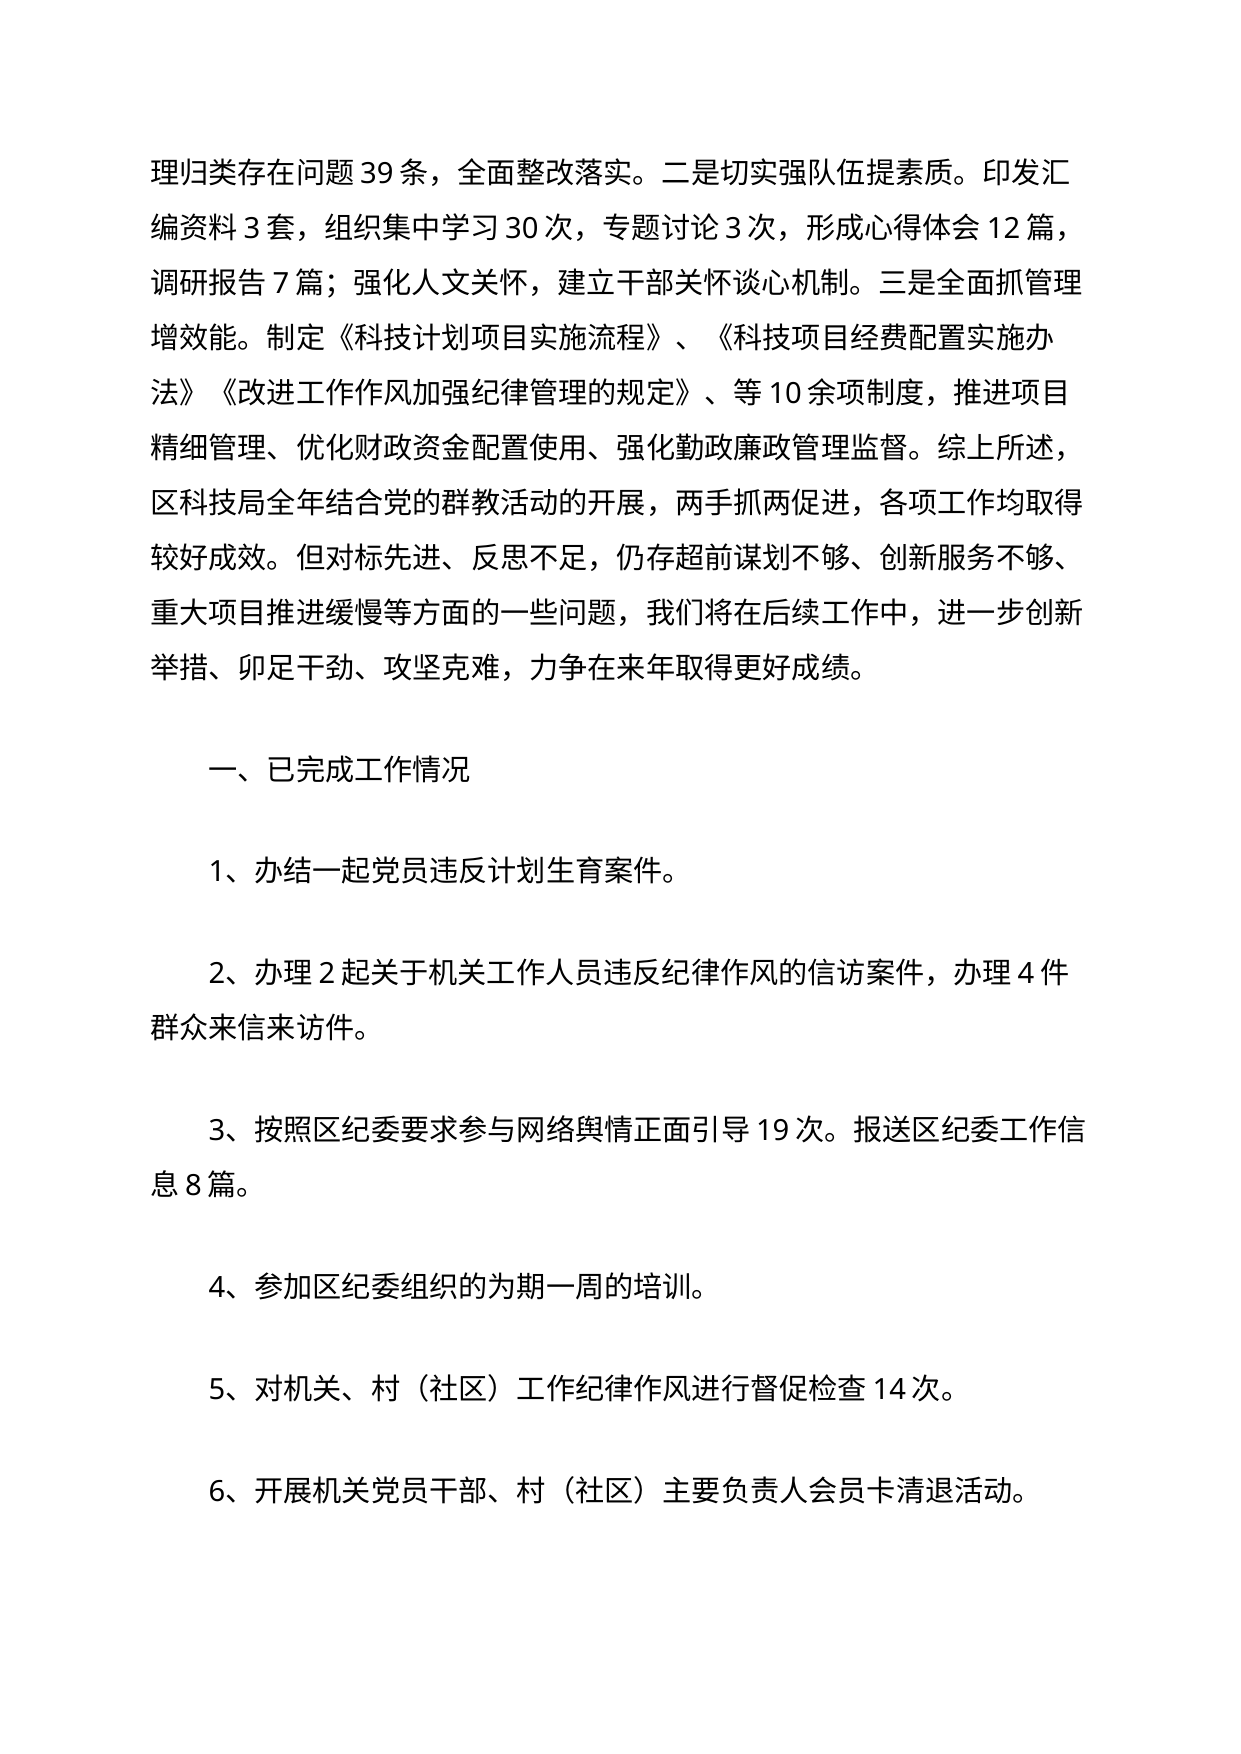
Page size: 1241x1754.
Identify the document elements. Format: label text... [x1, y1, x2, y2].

text 3、按照区纪委要求参与网络舆情正面引导19次。报送区纪委工作信息8篇。 [150, 1107, 1090, 1204]
text 5、对机关、村（社区）工作纪律作风进行督促检查14次。 [150, 1366, 1090, 1408]
text 6、开展机关党员干部、村（社区）主要负责人会员卡清退活动。 [150, 1468, 1090, 1510]
text 1、办结一起党员违反计划生育案件。 [150, 848, 1090, 890]
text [150, 150, 1090, 687]
text 一、已完成工作情况 [150, 746, 1090, 788]
text 2、办理2起关于机关工作人员违反纪律作风的信访案件，办理4件群众来信来访件。 [150, 950, 1090, 1047]
text 4、参加区纪委组织的为期一周的培训。 [150, 1264, 1090, 1306]
